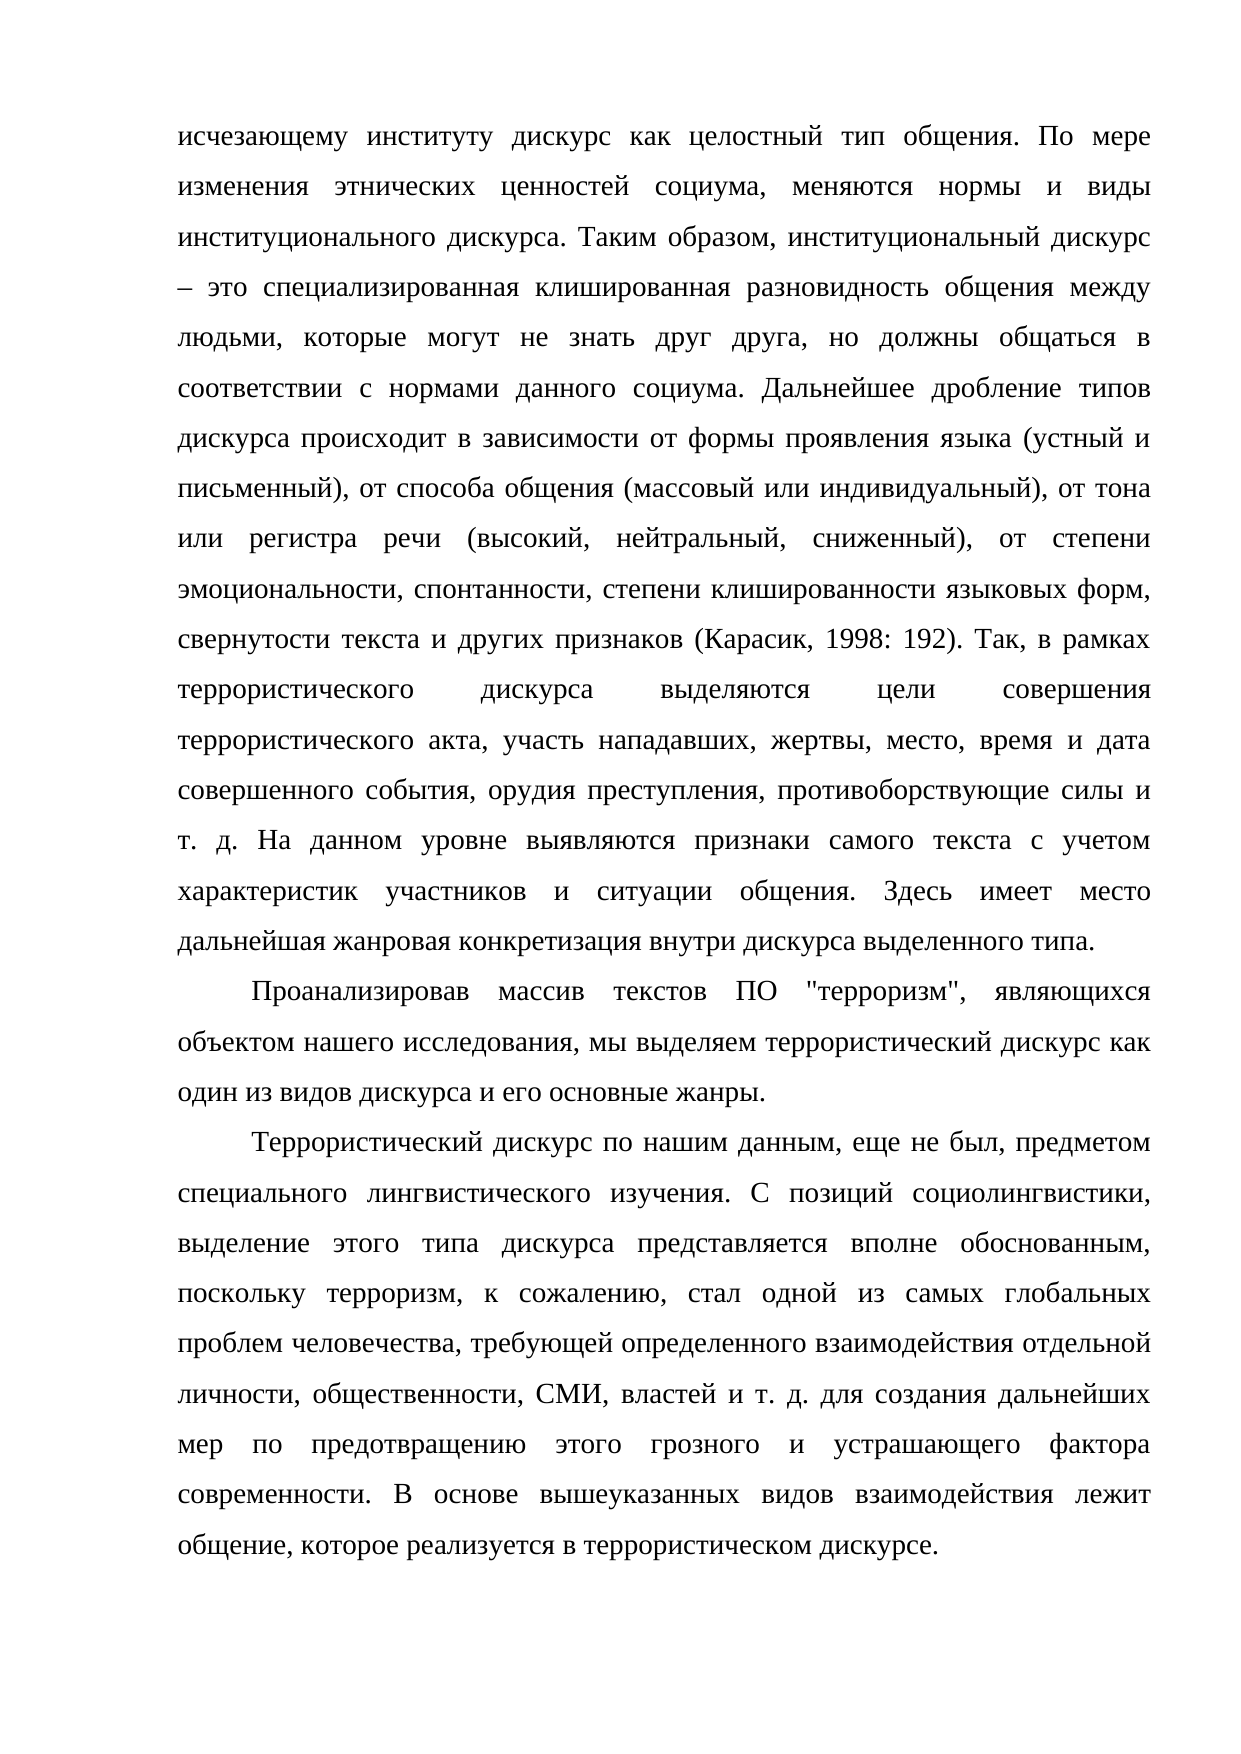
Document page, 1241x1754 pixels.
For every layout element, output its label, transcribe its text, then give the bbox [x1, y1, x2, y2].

text Проанализировав массив текстов ПО "терроризм", являющихся объектом нашего исследования, мы выделяем террористический дискурс как один из видов дискурса и его основные жанры. [177, 973, 1152, 1108]
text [177, 118, 1152, 957]
text Террористический дискурс по нашим данным, еще не был, предметом специального лингвистического изучения. С позиций социолингвистики, выделение этого типа дискурса представляется вполне обоснованным, поскольку терроризм, к сожалению, стал одной из самых глобальных проблем человечества, требующей определенного взаимодействия отдельной личности, общественности, СМИ, властей и т. д. для создания дальнейших мер по предотвращению этого грозного и устрашающего фактора современности. В основе вышеуказанных видов взаимодействия лежит общение, которое реализуется в террористическом дискурсе. [177, 1124, 1152, 1560]
